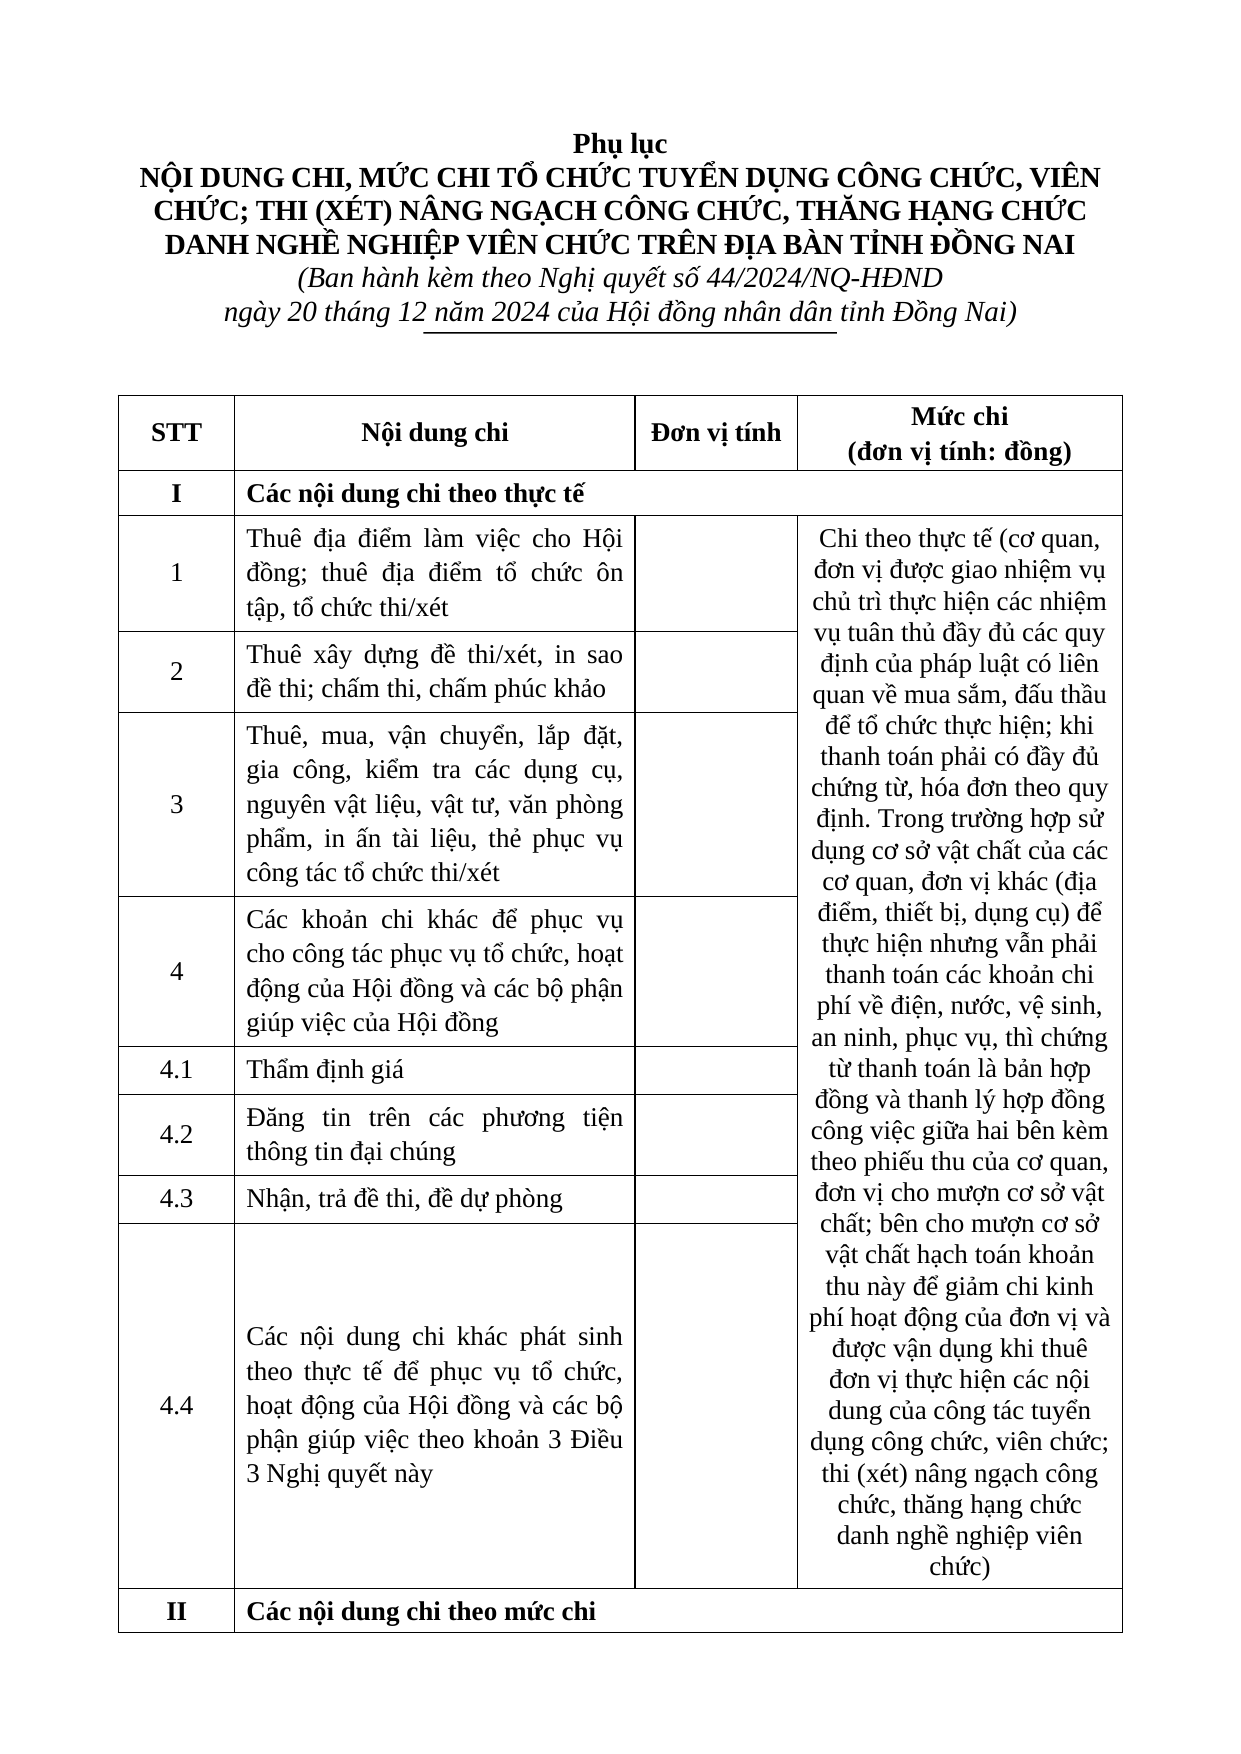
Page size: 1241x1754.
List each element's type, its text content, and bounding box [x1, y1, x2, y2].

table_cell 1 [119, 516, 234, 631]
table_header Đơn vị tính [636, 396, 797, 470]
table_header Nội dung chi [235, 396, 634, 470]
table_cell Thẩm định giá [235, 1047, 634, 1093]
table_cell Các nội dung chi theo thực tế [235, 471, 1122, 515]
table_cell 2 [119, 632, 234, 712]
table_cell [636, 1224, 797, 1587]
table_cell [636, 713, 797, 896]
table_cell 4.4 [119, 1224, 234, 1587]
table_cell Các nội dung chi khác phát sinh theo thực tế để phục vụ tổ chức, hoạt động của Hội đồng và các bộ phận giúp việc theo khoản 3 Điều 3 Nghị quyết này [235, 1224, 634, 1587]
table_cell Nhận, trả đề thi, đề dự phòng [235, 1176, 634, 1223]
table_header STT [119, 396, 234, 470]
table_cell Đăng tin trên các phương tiện thông tin đại chúng [235, 1095, 634, 1175]
table_cell Các khoản chi khác để phục vụ cho công tác phục vụ tổ chức, hoạt động của Hội đồng và các bộ phận giúp việc của Hội đồng [235, 897, 634, 1046]
table_cell [636, 897, 797, 1046]
table_cell Thuê xây dựng đề thi/xét, in sao đề thi; chấm thi, chấm phúc khảo [235, 632, 634, 712]
table_cell Thuê địa điểm làm việc cho Hội đồng; thuê địa điểm tổ chức ôn tập, tổ chức thi/xét [235, 516, 634, 631]
table_cell [636, 1095, 797, 1175]
table_cell [636, 1176, 797, 1223]
table_cell [636, 632, 797, 712]
table_cell II [119, 1589, 234, 1632]
table_cell [636, 516, 797, 631]
table_cell [636, 1047, 797, 1093]
table_cell 4 [119, 897, 234, 1046]
text Phụ lục [118, 126, 1122, 160]
table_cell 4.2 [119, 1095, 234, 1175]
text ngày 20 tháng 12 năm 2024 của Hội đồng nhân dân tỉnh Đồng Nai) [118, 294, 1122, 327]
table_cell 4.3 [119, 1176, 234, 1223]
table_cell Thuê, mua, vận chuyển, lắp đặt, gia công, kiểm tra các dụng cụ, nguyên vật liệu, vật tư, văn phòng phẩm, in ấn tài liệu, thẻ phục vụ công tác tổ chức thi/xét [235, 713, 634, 896]
table_cell I [119, 471, 234, 515]
table_cell Chi theo thực tế (cơ quan, đơn vị được giao nhiệm vụ chủ trì thực hiện các nhiệm vụ tuân thủ đầy đủ các quy định của pháp luật có liên quan về mua sắm, đấu thầu để tổ chức thực hiện; khi thanh toán phải có đầy đủ chứng từ, hóa đơn theo quy định. Trong trường hợp sử dụng cơ sở vật chất của các cơ quan, đơn vị khác (địa điểm, thiết bị, dụng cụ) để thực hiện nhưng vẫn phải thanh toán các khoản chi phí về điện, nước, vệ sinh, an ninh, phục vụ, thì chứng từ thanh toán là bản hợp đồng và thanh lý hợp đồng công việc giữa hai bên kèm theo phiếu thu của cơ quan, đơn vị cho mượn cơ sở vật chất; bên cho mượn cơ sở vật chất hạch toán khoản thu này để giảm chi kinh phí hoạt động của đơn vị và được vận dụng khi thuê đơn vị thực hiện các nội dung của công tác tuyển dụng công chức, viên chức; thi (xét) nâng ngạch công chức, thăng hạng chức danh nghề nghiệp viên chức) [798, 516, 1122, 1587]
text (Ban hành kèm theo Nghị quyết số 44/2024/NQ-HĐND [118, 260, 1122, 294]
table_header Mức chi (đơn vị tính: đồng) [798, 396, 1122, 470]
table_cell 3 [119, 713, 234, 896]
text NỘI DUNG CHI, MỨC CHI TỔ CHỨC TUYỂN DỤNG CÔNG CHỨC, VIÊN CHỨC; THI (XÉT) NÂNG NGẠCH CÔNG CHỨC, THĂNG HẠNG CHỨC DANH NGHỀ NGHIỆP VIÊN CHỨC TRÊN ĐỊA BÀN TỈNH ĐỒNG NAI [118, 160, 1122, 260]
table_cell Các nội dung chi theo mức chi [235, 1589, 1122, 1632]
table_cell 4.1 [119, 1047, 234, 1093]
